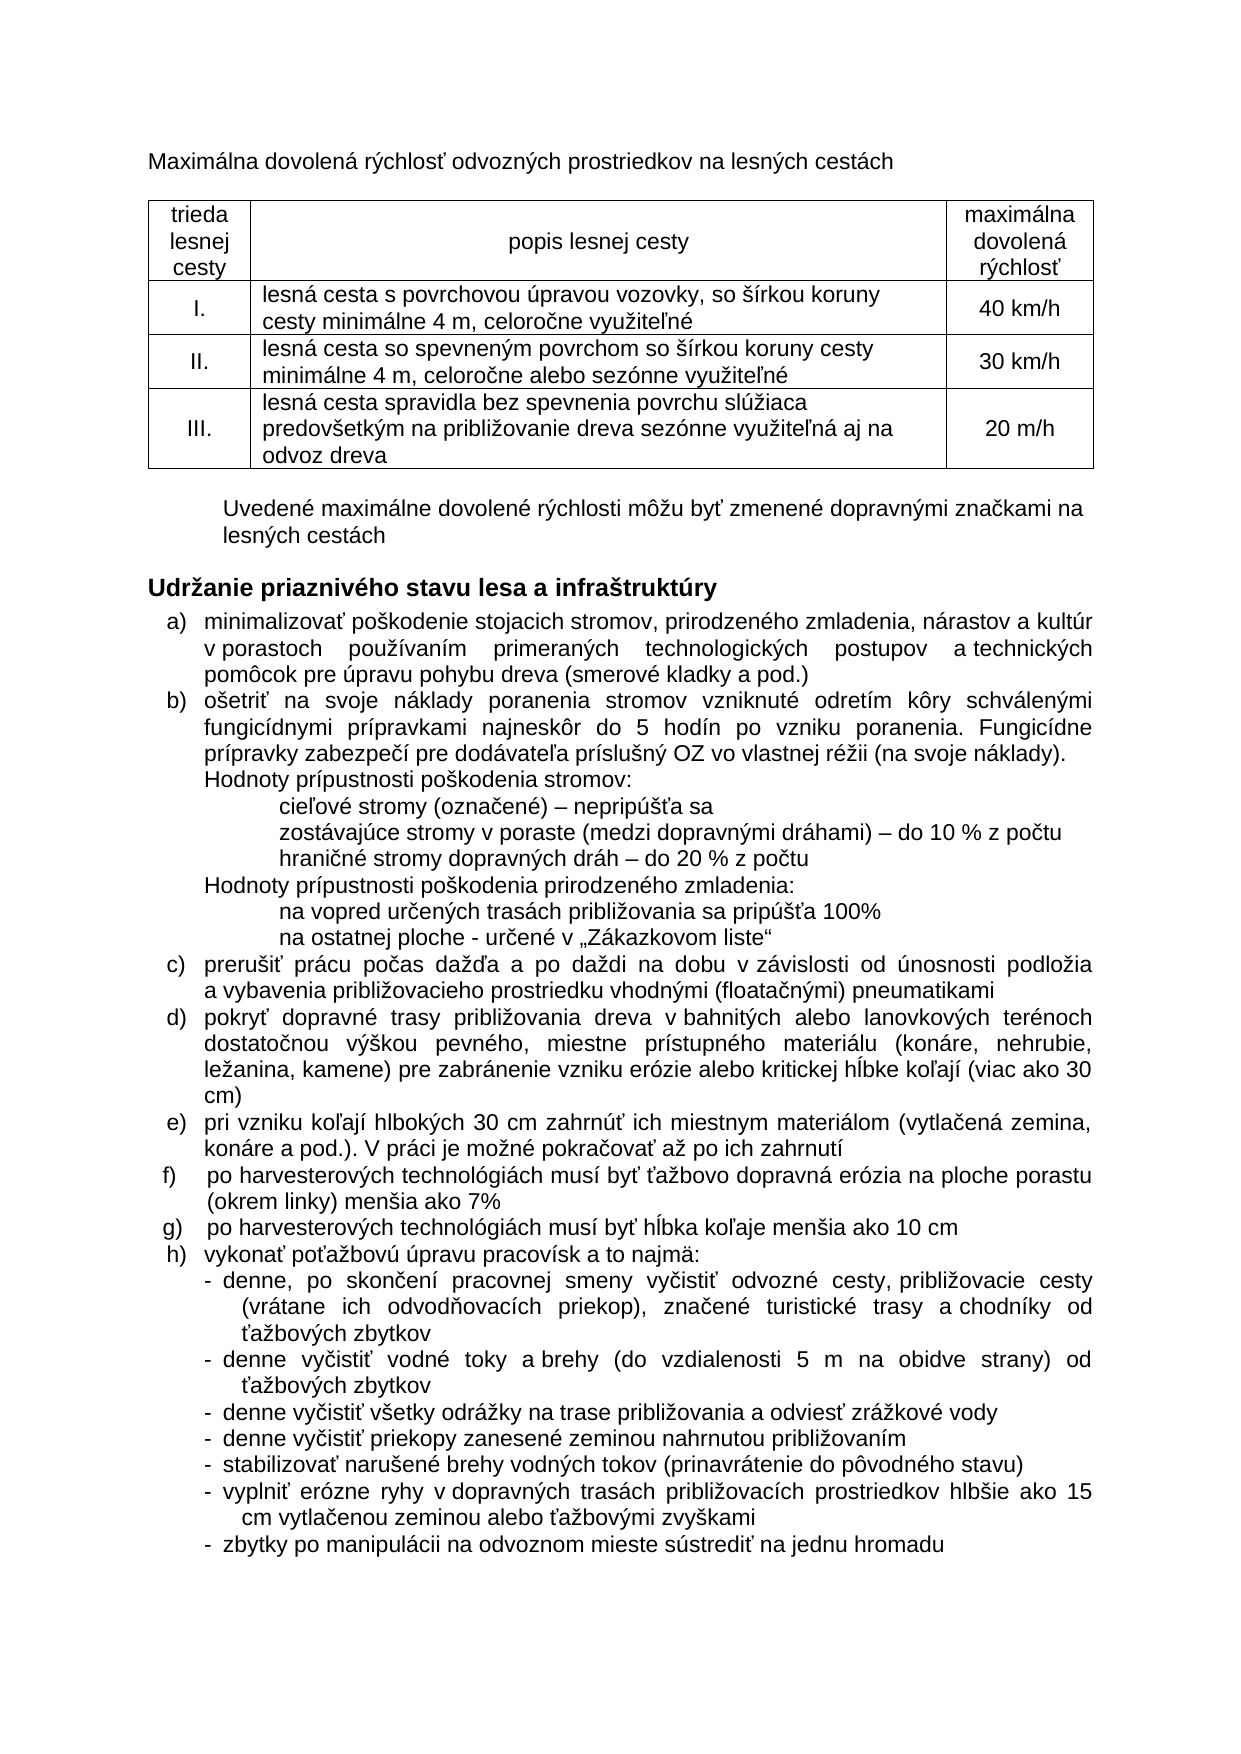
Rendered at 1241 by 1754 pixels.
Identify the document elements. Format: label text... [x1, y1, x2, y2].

table_cell lesná cesta s povrchovou úpravou vozovky, so šírkou koruny cesty minimálne 4 m, celoročne využiteľné [251, 281, 946, 334]
list prerušiť prácu počas dažďa a po daždi na dobu v závislosti od únosnosti podložia a vybavenia približovacieho prostriedku vhodnými (floatačnými) pneumatikami [166, 951, 1093, 1003]
list denne, po skončení pracovnej smeny vyčistiť odvozné cesty, približovacie cesty (vrátane ich odvodňovacích priekop), značené turistické trasy a chodníky od ťažbových zbytkov [204, 1267, 1093, 1346]
table_cell lesná cesta spravidla bez spevnenia povrchu slúžiaca predovšetkým na približovanie dreva sezónne využiteľná aj na odvoz dreva [251, 389, 946, 468]
table_cell III. [149, 389, 250, 468]
text Hodnoty prípustnosti poškodenia stromov: [204, 766, 1093, 793]
list stabilizovať narušené brehy vodných tokov (prinavrátenie do pôvodného stavu) [204, 1451, 1093, 1478]
list vykonať poťažbovú úpravu pracovísk a to najmä: [166, 1241, 1093, 1267]
list zbytky po manipulácii na odvoznom mieste sústrediť na jednu hromadu [204, 1531, 1093, 1557]
text Hodnoty prípustnosti poškodenia prirodzeného zmladenia: [204, 872, 1093, 898]
table_cell 40 km/h [947, 281, 1093, 334]
text hraničné stromy dopravných dráh – do 20 % z počtu [279, 845, 1093, 872]
list denne vyčistiť priekopy zanesené zeminou nahrnutou približovaním [204, 1425, 1093, 1451]
text cieľové stromy (označené) – nepripúšťa sa [279, 793, 1093, 819]
text zostávajúce stromy v poraste (medzi dopravnými dráhami) – do 10 % z počtu [279, 819, 1093, 845]
table_cell 20 m/h [947, 389, 1093, 468]
text na vopred určených trasách približovania sa pripúšťa 100% [279, 898, 1093, 924]
list po harvesterových technológiách musí byť ťažbovo dopravná erózia na ploche porastu (okrem linky) menšia ako 7% [162, 1162, 1093, 1214]
text na ostatnej ploche - určené v „Zákazkovom liste“ [279, 924, 1093, 951]
list po harvesterových technológiách musí byť hĺbka koľaje menšia ako 10 cm [162, 1214, 1093, 1241]
list pri vzniku koľají hlbokých 30 cm zahrnúť ich miestnym materiálom (vytlačená zemina, konáre a pod.). V práci je možné pokračovať až po ich zahrnutí [166, 1109, 1093, 1162]
list pokryť dopravné trasy približovania dreva v bahnitých alebo lanovkových terénoch dostatočnou výškou pevného, miestne prístupného materiálu (konáre, nehrubie, ležanina, kamene) pre zabránenie vzniku erózie alebo kritickej hĺbke koľají (viac ako 30 cm) [166, 1003, 1093, 1109]
list Udržanie priaznivého stavu lesa a infraštruktúry [148, 573, 1093, 602]
list denne vyčistiť všetky odrážky na trase približovania a odviesť zrážkové vody [204, 1399, 1093, 1425]
list vyplniť erózne ryhy v dopravných trasách približovacích prostriedkov hlbšie ako 15 cm vytlačenou zeminou alebo ťažbovými zvyškami [204, 1478, 1093, 1531]
table_cell lesná cesta so spevneným povrchom so šírkou koruny cesty minimálne 4 m, celoročne alebo sezónne využiteľné [251, 335, 946, 388]
table_header maximálna dovolená rýchlosť [947, 201, 1093, 280]
table_cell I. [149, 281, 250, 334]
list denne vyčistiť vodné toky a brehy (do vzdialenosti 5 m na obidve strany) od ťažbových zbytkov [204, 1346, 1093, 1399]
table_cell 30 km/h [947, 335, 1093, 388]
text Maximálna dovolená rýchlosť odvozných prostriedkov na lesných cestách [148, 148, 1093, 174]
table_header popis lesnej cesty [251, 201, 946, 280]
table_header trieda lesnej cesty [149, 201, 250, 280]
list ošetriť na svoje náklady poranenia stromov vzniknuté odretím kôry schválenými fungicídnymi prípravkami najneskôr do 5 hodín po vzniku poranenia. Fungicídne prípravky zabezpečí pre dodávateľa príslušný OZ vo vlastnej réžii (na svoje náklady). [166, 687, 1093, 766]
table_cell II. [149, 335, 250, 388]
list Uvedené maximálne dovolené rýchlosti môžu byť zmenené dopravnými značkami na lesných cestách [223, 495, 1093, 548]
list minimalizovať poškodenie stojacich stromov, prirodzeného zmladenia, nárastov a kultúr v porastoch používaním primeraných technologických postupov a technických pomôcok pre úpravu pohybu dreva (smerové kladky a pod.) [166, 608, 1093, 687]
